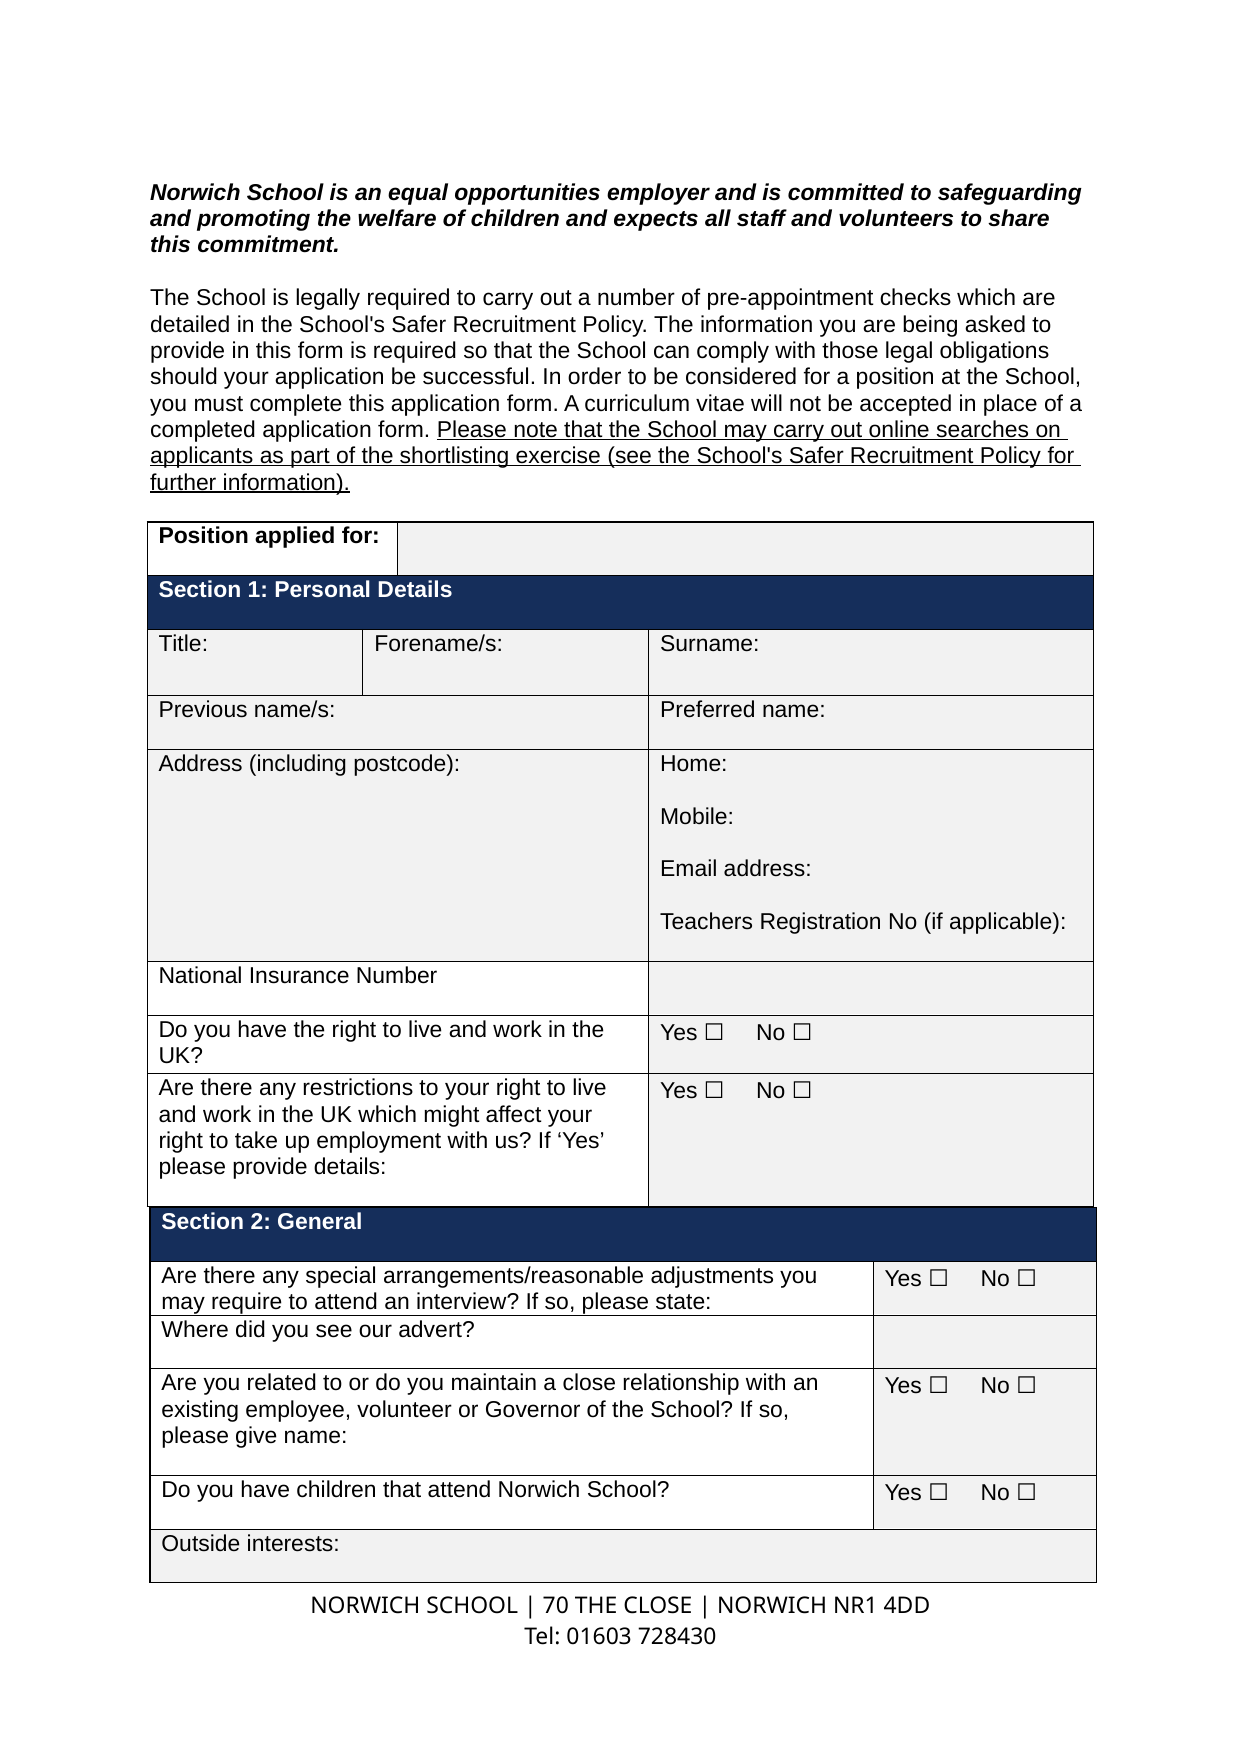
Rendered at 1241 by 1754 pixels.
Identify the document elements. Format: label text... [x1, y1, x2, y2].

table_cell Are you related to or do you maintain a close relationship with an existing employee, volunteer or Governor of the School? If so, please give name: [151, 1369, 873, 1475]
table_cell Forename/s: [363, 630, 648, 695]
table_cell Yes No [874, 1369, 1096, 1475]
table_header [398, 523, 1093, 575]
table_cell Surname: [649, 630, 1093, 695]
table_cell Do you have the right to live and work in the UK? [148, 1016, 648, 1073]
table_cell [649, 962, 1093, 1014]
table_cell Title: [148, 630, 362, 695]
table_cell Home: Mobile: Email address: Teachers Registration No (if applicable): [649, 750, 1093, 961]
table_cell National Insurance Number [148, 962, 648, 1014]
table_header Position applied for: [148, 523, 397, 575]
table_cell Yes No [649, 1016, 1093, 1073]
table_cell Do you have children that attend Norwich School? [151, 1476, 873, 1528]
table_cell Are there any special arrangements/reasonable adjustments you may require to attend an interview? If so, please state: [151, 1262, 873, 1314]
table_cell Previous name/s: [148, 696, 648, 749]
text Norwich School is an equal opportunities employer and is committed to safeguarding and promoting the welfare of children and expects all staff and volunteers to share this commitment. [150, 179, 1090, 258]
table_cell Preferred name: [649, 696, 1093, 749]
table_cell [874, 1316, 1096, 1368]
table_cell Address (including postcode): [148, 750, 648, 961]
table_cell Yes No [874, 1476, 1096, 1528]
table_cell Where did you see our advert? [151, 1316, 873, 1368]
table_cell Are there any restrictions to your right to live and work in the UK which might affect your right to take up employment with us? If ‘Yes’ please provide details: [148, 1074, 648, 1206]
table_cell Yes No [649, 1074, 1093, 1206]
table_cell Section 1: Personal Details [148, 576, 1093, 629]
table_cell Outside interests: [151, 1530, 1096, 1582]
text The School is legally required to carry out a number of pre-appointment checks which are detailed in the School's Safer Recruitment Policy. The information you are being asked to provide in this form is required so that the School can comply with those legal obligations should your application be successful. In order to be considered for a position at the School, you must complete this application form. A curriculum vitae will not be accepted in place of a completed application form. Please note that the School may carry out online searches on applicants as part of the shortlisting exercise (see the School's Safer Recruitment Policy for further information). [150, 284, 1090, 495]
table_header Section 2: General [151, 1208, 1096, 1261]
table_cell Yes No [874, 1262, 1096, 1314]
